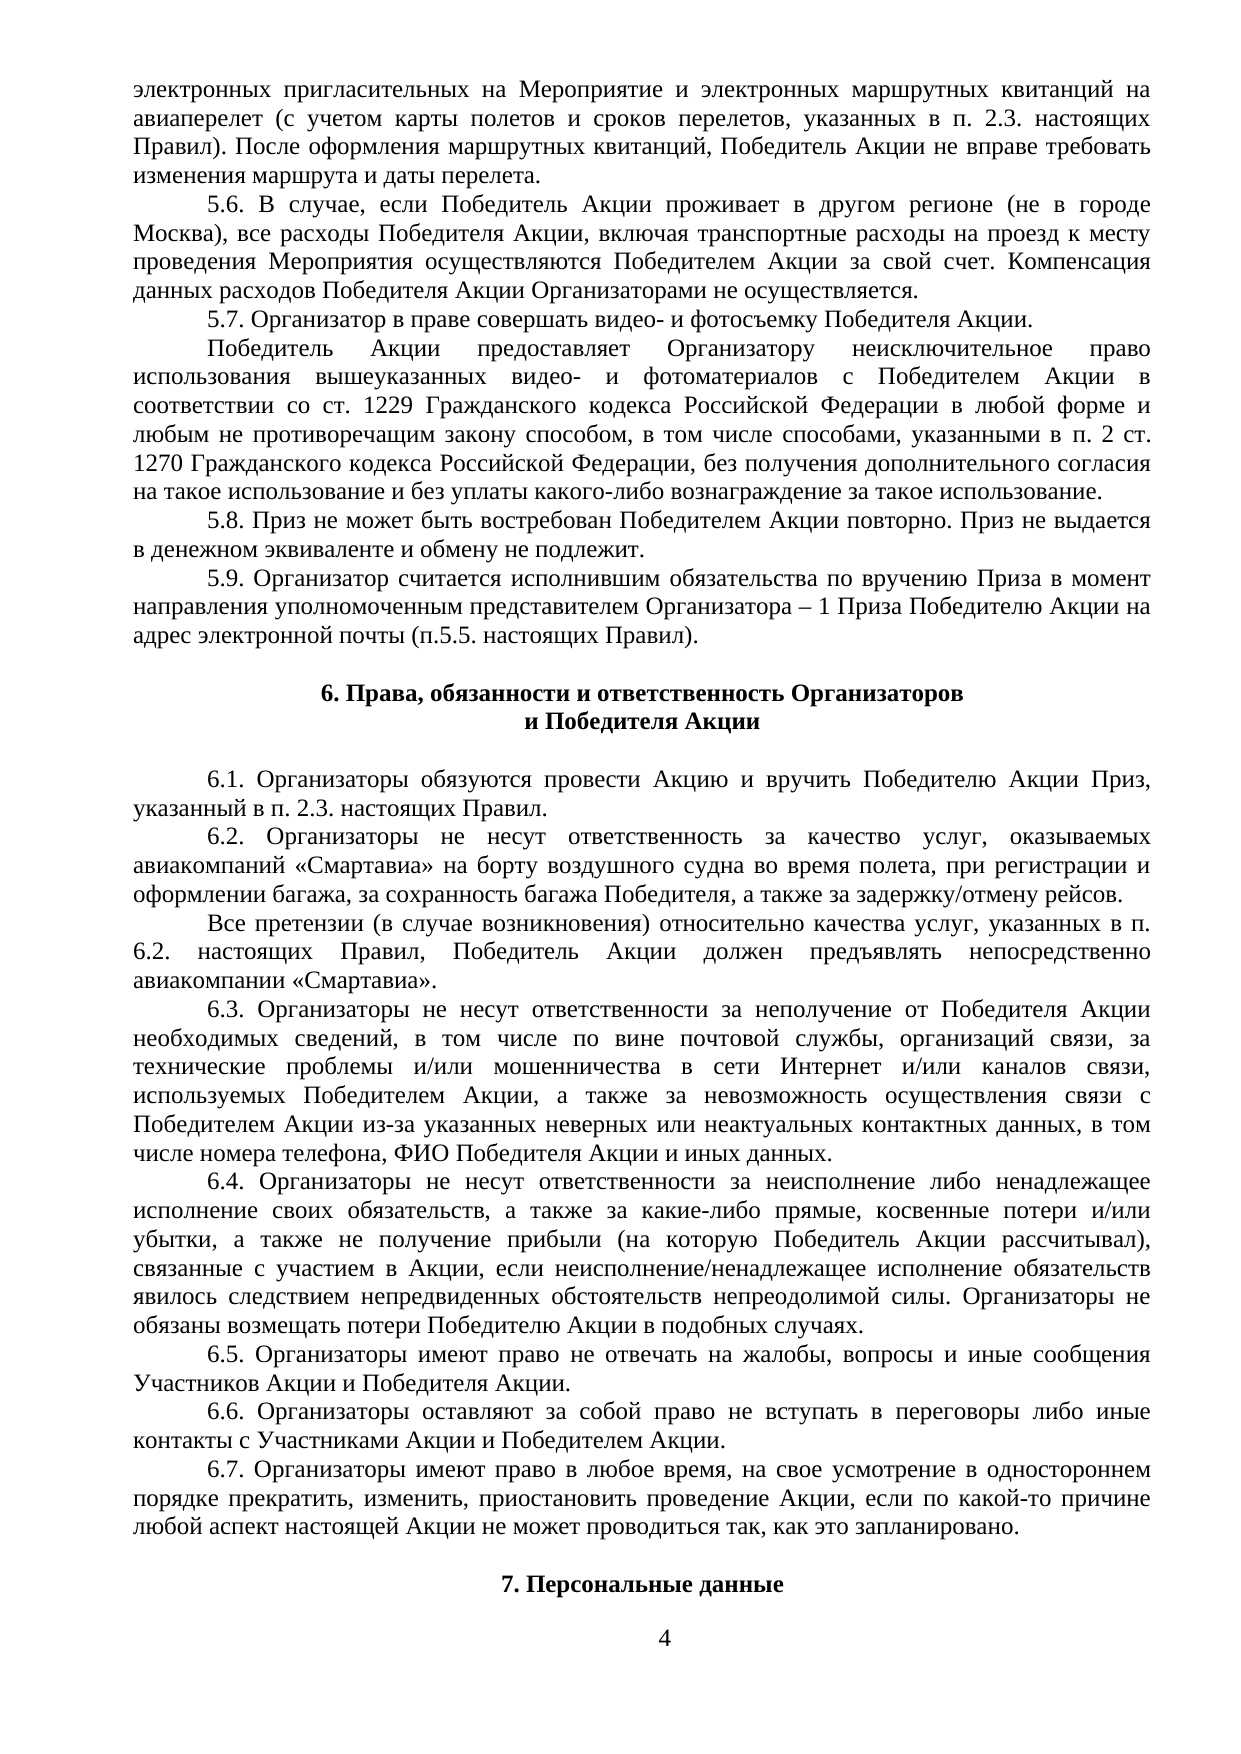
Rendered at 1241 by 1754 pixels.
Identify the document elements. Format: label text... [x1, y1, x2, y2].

text 6.6. Организаторы оставляют за собой право не вступать в переговоры либо иные контакты с Участниками Акции и Победителем Акции. [133, 1396, 1152, 1454]
text 6.4. Организаторы не несут ответственности за неисполнение либо ненадлежащее исполнение своих обязательств, а также за какие-либо прямые, косвенные потери и/или убытки, а также не получение прибыли (на которую Победитель Акции рассчитывал), связанные с участием в Акции, если неисполнение/ненадлежащее исполнение обязательств явилось следствием непредвиденных обстоятельств непреодолимой силы. Организаторы не обязаны возмещать потери Победителю Акции в подобных случаях. [133, 1166, 1152, 1339]
text Победитель Акции предоставляет Организатору неисключительное право использования вышеуказанных видео- и фотоматериалов с Победителем Акции в соответствии со ст. 1229 Гражданского кодекса Российской Федерации в любой форме и любым не противоречащим закону способом, в том числе способами, указанными в п. 2 ст. 1270 Гражданского кодекса Российской Федерации, без получения дополнительного согласия на такое использование и без уплаты какого-либо вознаграждение за такое использование. [133, 333, 1152, 505]
text 6. Права, обязанности и ответственность Организаторов [133, 678, 1152, 706]
text 5.8. Приз не может быть востребован Победителем Акции повторно. Приз не выдается в денежном эквиваленте и обмену не подлежит. [133, 505, 1152, 563]
text 6.5. Организаторы имеют право не отвечать на жалобы, вопросы и иные сообщения Участников Акции и Победителя Акции. [133, 1339, 1152, 1396]
text 5.9. Организатор считается исполнившим обязательства по вручению Приза в момент направления уполномоченным представителем Организатора – 1 Приза Победителю Акции на адрес электронной почты (п.5.5. настоящих Правил). [133, 563, 1152, 649]
text 6.1. Организаторы обязуются провести Акцию и вручить Победителю Акции Приз, указанный в п. 2.3. настоящих Правил. [133, 764, 1152, 821]
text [133, 74, 1152, 189]
text 6.7. Организаторы имеют право в любое время, на свое усмотрение в одностороннем порядке прекратить, изменить, приостановить проведение Акции, если по какой-то причине любой аспект настоящей Акции не может проводиться так, как это запланировано. [133, 1454, 1152, 1540]
text 6.3. Организаторы не несут ответственности за неполучение от Победителя Акции необходимых сведений, в том числе по вине почтовой службы, организаций связи, за технические проблемы и/или мошенничества в сети Интернет и/или каналов связи, используемых Победителем Акции, а также за невозможность осуществления связи с Победителем Акции из-за указанных неверных или неактуальных контактных данных, в том числе номера телефона, ФИО Победителя Акции и иных данных. [133, 994, 1152, 1166]
text 7. Персональные данные [133, 1569, 1152, 1598]
text Все претензии (в случае возникновения) относительно качества услуг, указанных в п. 6.2. настоящих Правил, Победитель Акции должен предъявлять непосредственно авиакомпании «Смартавиа». [133, 908, 1152, 994]
text 5.6. В случае, если Победитель Акции проживает в другом регионе (не в городе Москва), все расходы Победителя Акции, включая транспортные расходы на проезд к месту проведения Мероприятия осуществляются Победителем Акции за свой счет. Компенсация данных расходов Победителя Акции Организаторами не осуществляется. [133, 189, 1152, 304]
text и Победителя Акции [133, 706, 1152, 735]
text 5.7. Организатор в праве совершать видео- и фотосъемку Победителя Акции. [133, 304, 1152, 333]
text 6.2. Организаторы не несут ответственность за качество услуг, оказываемых авиакомпаний «Смартавиа» на борту воздушного судна во время полета, при регистрации и оформлении багажа, за сохранность багажа Победителя, а также за задержку/отмену рейсов. [133, 821, 1152, 908]
